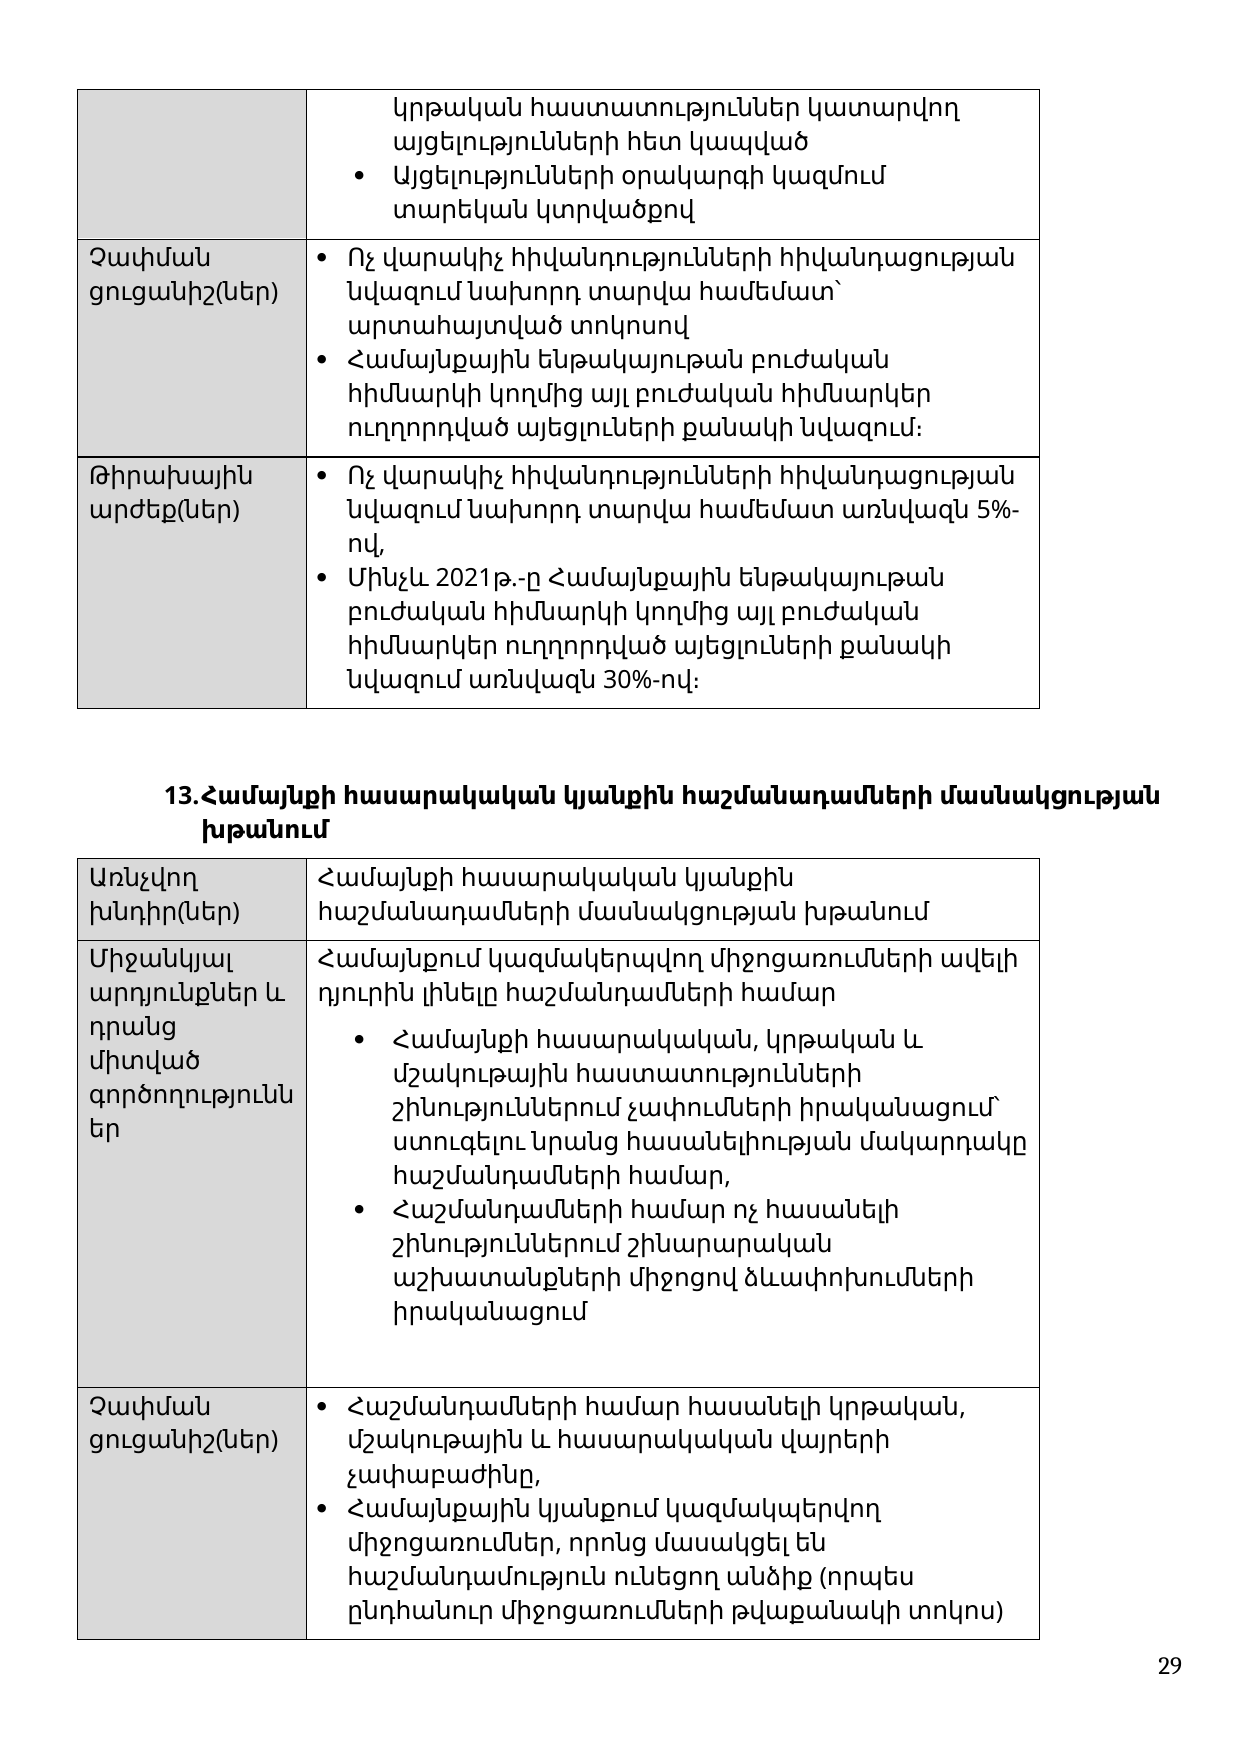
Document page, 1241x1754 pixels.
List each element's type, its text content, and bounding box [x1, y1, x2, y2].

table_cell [307, 1388, 1039, 1639]
table_header Առնչվող խնդիր(ներ) [78, 859, 306, 940]
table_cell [78, 90, 306, 238]
table_cell Չափման ցուցանիշ(ներ) [78, 240, 306, 456]
table_cell Համայնքում կազմակերպվող միջոցառումների ավելի դյուրին լինելը հաշմանդամների համար Համայնքի հասարակական, կրթական և մշակութային հաստատությունների շինություններում չափումների իրականացում՝ ստուգելու նրանց հասանելիության մակարդակը հաշմանդամների համար, Հաշմանդամների համար ոչ հասանելի շինություններում շինարարական աշխատանքների միջոցով ձևափոխումների իրականացում [307, 941, 1039, 1387]
table_header Համայնքի հասարակական կյանքին հաշմանադամների մասնակցության խթանում [307, 859, 1039, 940]
table_cell Ոչ վարակիչ հիվանդությունների հիվանդացության նվազում նախորդ տարվա համեմատ առնվազն 5%-ով, Մինչև 2021թ.-ը Համայնքային ենթակայութան բուժական հիմնարկի կողմից այլ բուժական հիմնարկեր ուղղորդված այեցլուների քանակի նվազում առնվազն 30%-ով։ [307, 458, 1039, 708]
list Համայնքի հասարակական կյանքին հաշմանադամների մասնակցության խթանում [164, 777, 1182, 846]
table_cell Միջանկյալ արդյունքներ և դրանց միտված գործողություններ [78, 941, 306, 1387]
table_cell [78, 1388, 306, 1639]
table_cell Թիրախային արժեք(ներ) [78, 458, 306, 708]
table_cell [307, 90, 1039, 238]
table_cell Ոչ վարակիչ հիվանդությունների հիվանդացության նվազում նախորդ տարվա համեմատ՝ արտահայտված տոկոսով Համայնքային ենթակայութան բուժական հիմնարկի կողմից այլ բուժական հիմնարկեր ուղղորդված այեցլուների քանակի նվազում։ [307, 240, 1039, 456]
